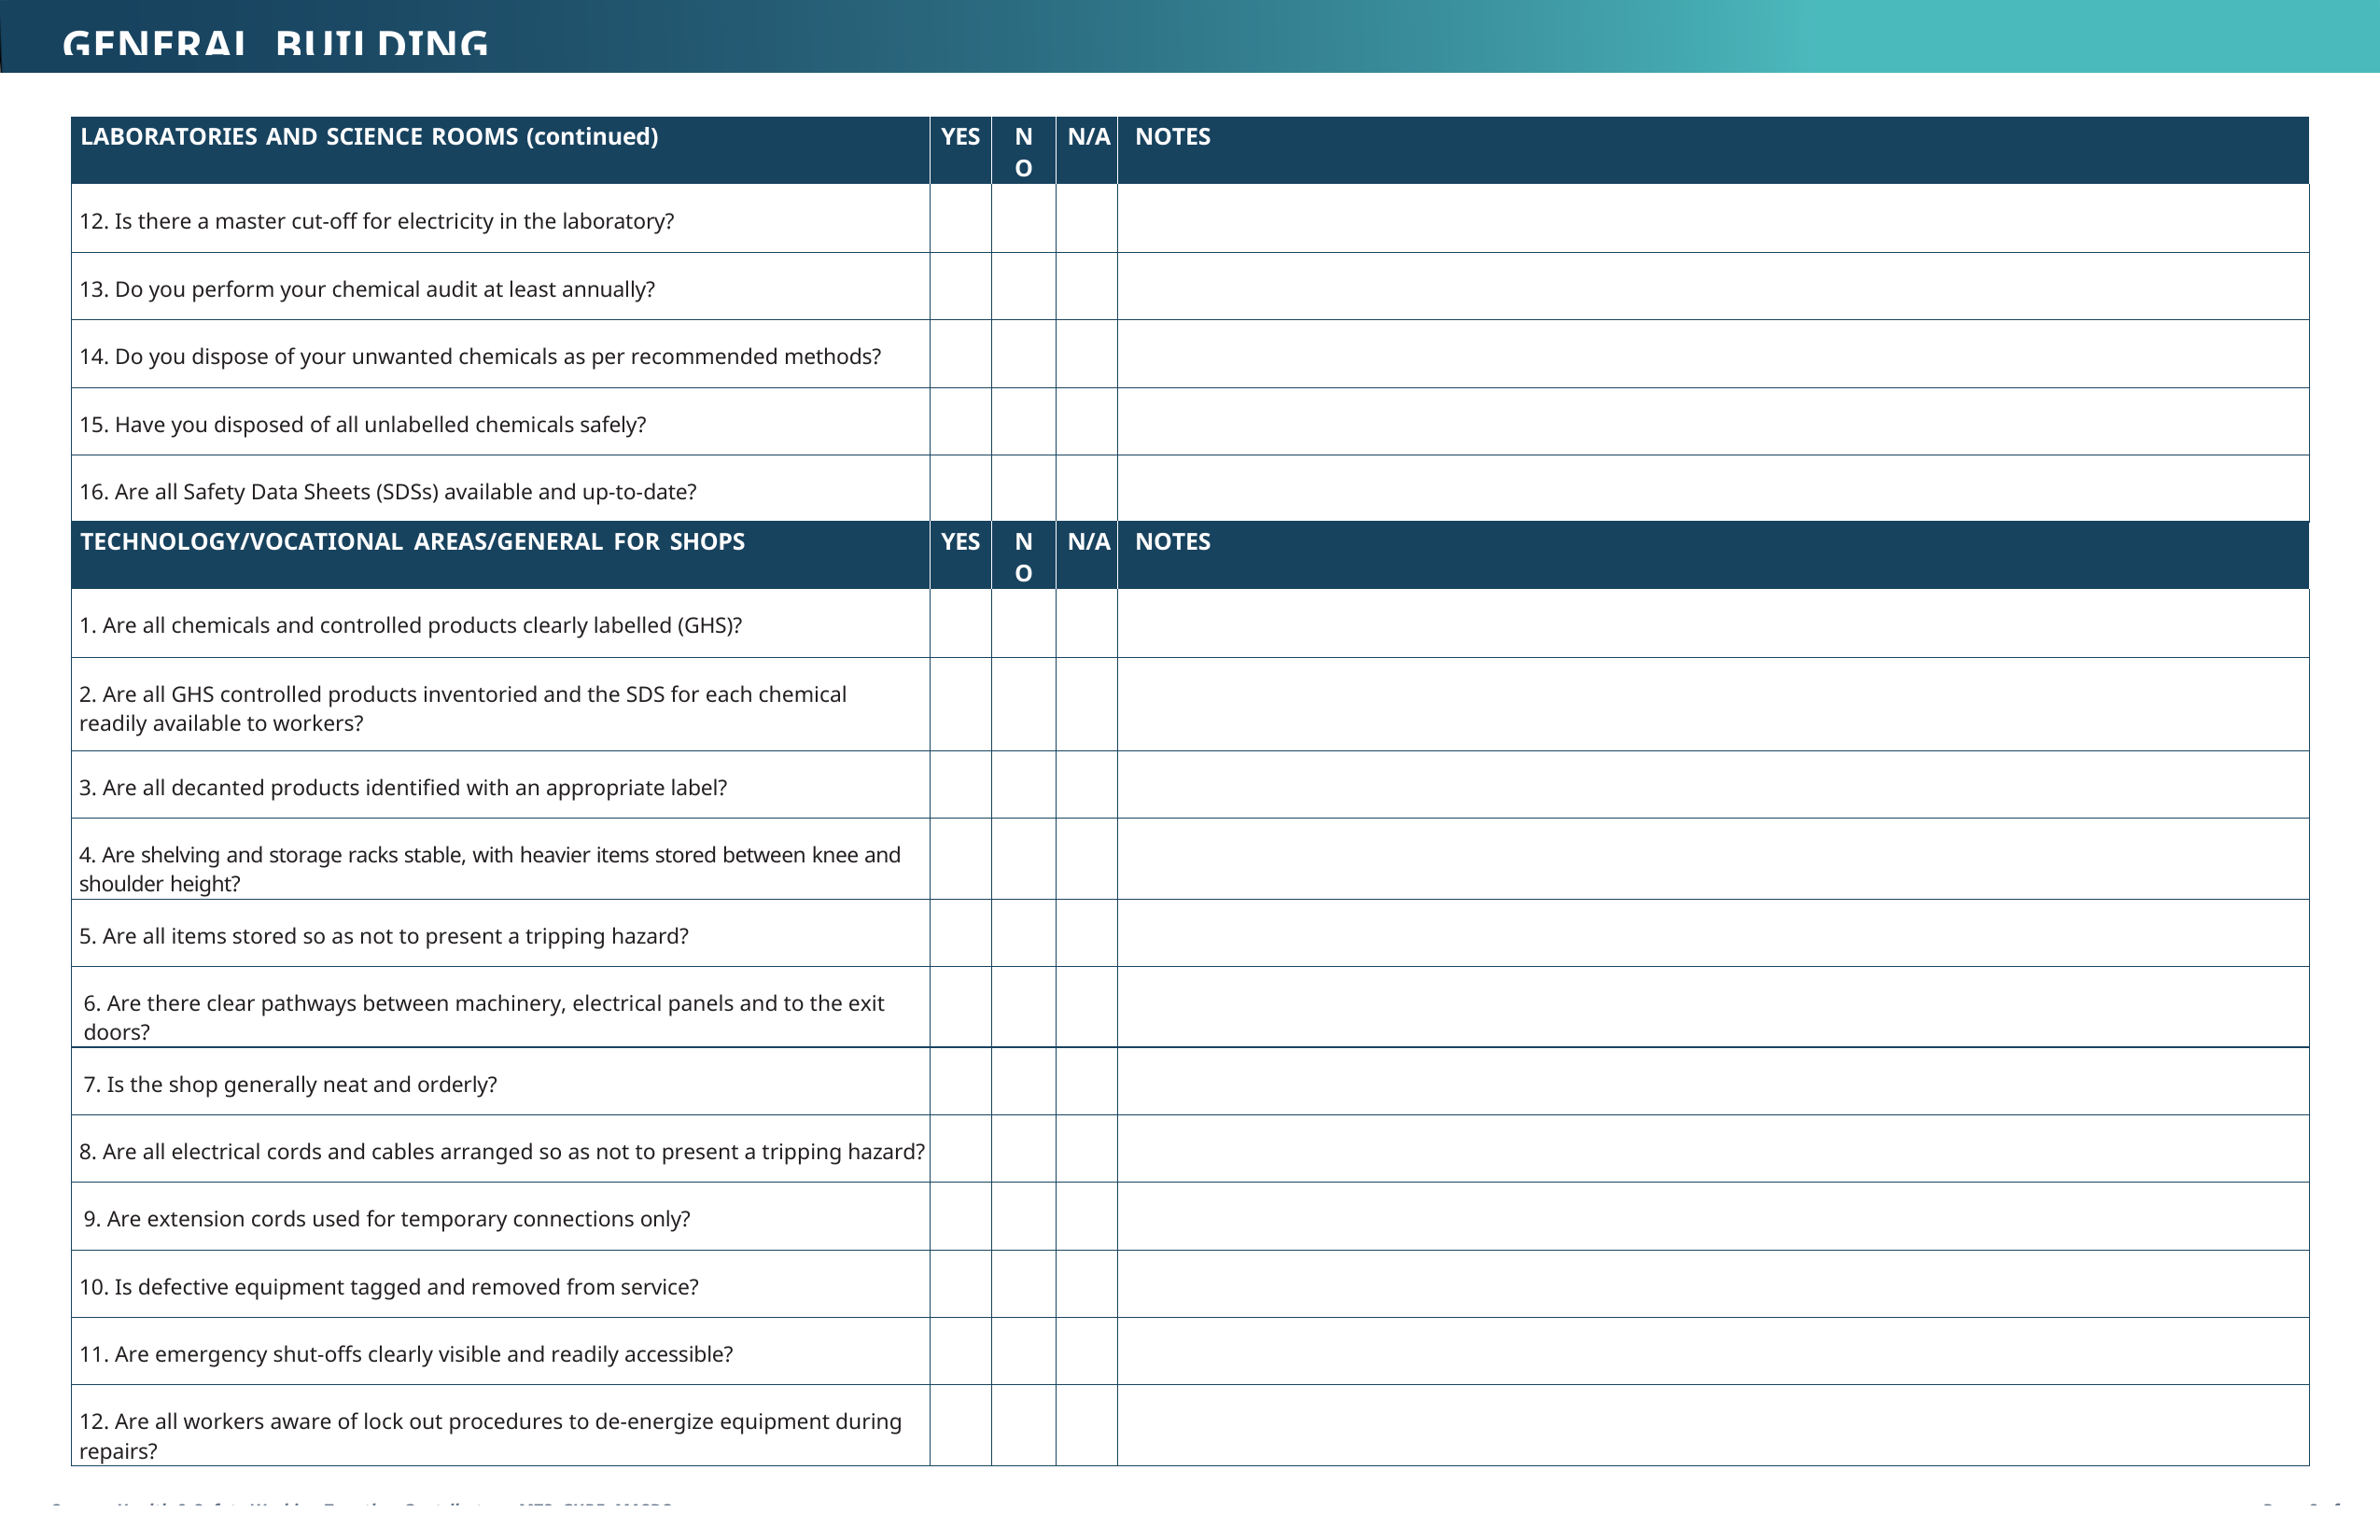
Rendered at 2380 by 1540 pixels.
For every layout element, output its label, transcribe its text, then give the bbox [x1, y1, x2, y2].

table_cell [1057, 1115, 1117, 1182]
table_cell 7. Is the shop generally neat and orderly? [72, 1048, 930, 1114]
table_cell YES [931, 523, 991, 589]
table_cell TECHNOLOGY/VOCATIONAL AREAS/GENERAL FOR SHOPS [71, 523, 930, 589]
table_header N/A [1057, 117, 1117, 184]
table_header NOTES [1118, 117, 2309, 184]
table_cell 3. Are all decanted products identified with an appropriate label? [72, 751, 930, 818]
table_cell [992, 967, 1056, 1046]
table_cell [1118, 1048, 2309, 1114]
table_cell [931, 589, 991, 657]
table_cell [931, 1115, 991, 1182]
table_cell 2. Are all GHS controlled products inventoried and the SDS for each chemical readily available to workers? [72, 658, 930, 750]
table_header YES [931, 117, 991, 184]
table_cell [1118, 751, 2309, 818]
table_cell [1057, 455, 1117, 521]
table_cell [1118, 320, 2309, 387]
table_cell [992, 819, 1056, 899]
table_cell [992, 1115, 1056, 1182]
table_cell [1057, 900, 1117, 966]
table_cell [1118, 819, 2309, 899]
table_cell [931, 900, 991, 966]
table_cell [1118, 967, 2309, 1046]
table_cell [992, 658, 1056, 750]
table_cell [992, 184, 1056, 252]
table_cell N/A [1057, 523, 1117, 589]
table_cell [1118, 388, 2309, 455]
table_cell [1118, 900, 2309, 966]
table_cell [1118, 455, 2309, 521]
table_cell [1057, 1385, 1117, 1465]
table_cell [992, 455, 1056, 521]
table_cell [992, 1318, 1056, 1384]
table_cell [1057, 1251, 1117, 1317]
table_cell 11. Are emergency shut-offs clearly visible and readily accessible? [72, 1318, 930, 1384]
table_cell 5. Are all items stored so as not to present a tripping hazard? [72, 900, 930, 966]
table_cell [1057, 184, 1117, 252]
table_cell [931, 1048, 991, 1114]
table_cell [992, 900, 1056, 966]
table_cell [1057, 253, 1117, 319]
table_cell 16. Are all Safety Data Sheets (SDSs) available and up-to-date? [72, 455, 930, 521]
table_cell NO [992, 523, 1056, 589]
table_cell [992, 320, 1056, 387]
table_cell 13. Do you perform your chemical audit at least annually? [72, 253, 930, 319]
table_cell 12. Are all workers aware of lock out procedures to de-energize equipment during repairs? [72, 1385, 930, 1465]
table_cell [931, 388, 991, 455]
table_cell [1118, 1115, 2309, 1182]
table_cell [1118, 589, 2309, 657]
table_cell 10. Is defective equipment tagged and removed from service? [72, 1251, 930, 1317]
table_cell [1057, 1318, 1117, 1384]
table_cell [1057, 819, 1117, 899]
table_cell [931, 1183, 991, 1249]
table_cell [931, 1251, 991, 1317]
table_header LABORATORIES AND SCIENCE ROOMS (continued) [71, 117, 930, 184]
table_cell [1057, 751, 1117, 818]
table_cell [992, 1183, 1056, 1249]
table_cell [992, 589, 1056, 657]
table_cell [1057, 1048, 1117, 1114]
table_cell 15. Have you disposed of all unlabelled chemicals safely? [72, 388, 930, 455]
table_cell 9. Are extension cords used for temporary connections only? [72, 1183, 930, 1249]
table_cell [1057, 589, 1117, 657]
table_cell 14. Do you dispose of your unwanted chemicals as per recommended methods? [72, 320, 930, 387]
table_cell [931, 184, 991, 252]
table_cell [931, 253, 991, 319]
table_cell 12. Is there a master cut-off for electricity in the laboratory? [72, 184, 930, 252]
table_cell NOTES [1118, 523, 2309, 589]
table_cell [1057, 658, 1117, 750]
table_cell [1057, 320, 1117, 387]
table_cell [992, 1048, 1056, 1114]
table_cell [931, 751, 991, 818]
table_cell [992, 1251, 1056, 1317]
table_cell [931, 819, 991, 899]
table_cell [1118, 1385, 2309, 1465]
table_cell [1118, 184, 2309, 252]
table_cell 1. Are all chemicals and controlled products clearly labelled (GHS)? [72, 589, 930, 657]
table_cell [992, 1385, 1056, 1465]
table_cell [1118, 1183, 2309, 1249]
table_cell [1118, 658, 2309, 750]
table_cell [992, 751, 1056, 818]
table_cell [931, 658, 991, 750]
table_cell [931, 320, 991, 387]
table_cell [992, 253, 1056, 319]
table_header NO [992, 117, 1056, 184]
table_cell [931, 1318, 991, 1384]
table_cell [1118, 1318, 2309, 1384]
table_cell [992, 388, 1056, 455]
table_cell [1118, 253, 2309, 319]
table_cell [1057, 1183, 1117, 1249]
table_cell [931, 455, 991, 521]
table_cell 4. Are shelving and storage racks stable, with heavier items stored between knee and shoulder height? [72, 819, 930, 899]
table_cell [1118, 1251, 2309, 1317]
picture [0, 0, 2380, 73]
table_cell 8. Are all electrical cords and cables arranged so as not to present a tripping hazard? [72, 1115, 930, 1182]
table_cell 6. Are there clear pathways between machinery, electrical panels and to the exit doors? [72, 967, 930, 1046]
table_cell [931, 1385, 991, 1465]
table_cell [931, 967, 991, 1046]
table_cell [1057, 388, 1117, 455]
table_cell [1057, 967, 1117, 1046]
